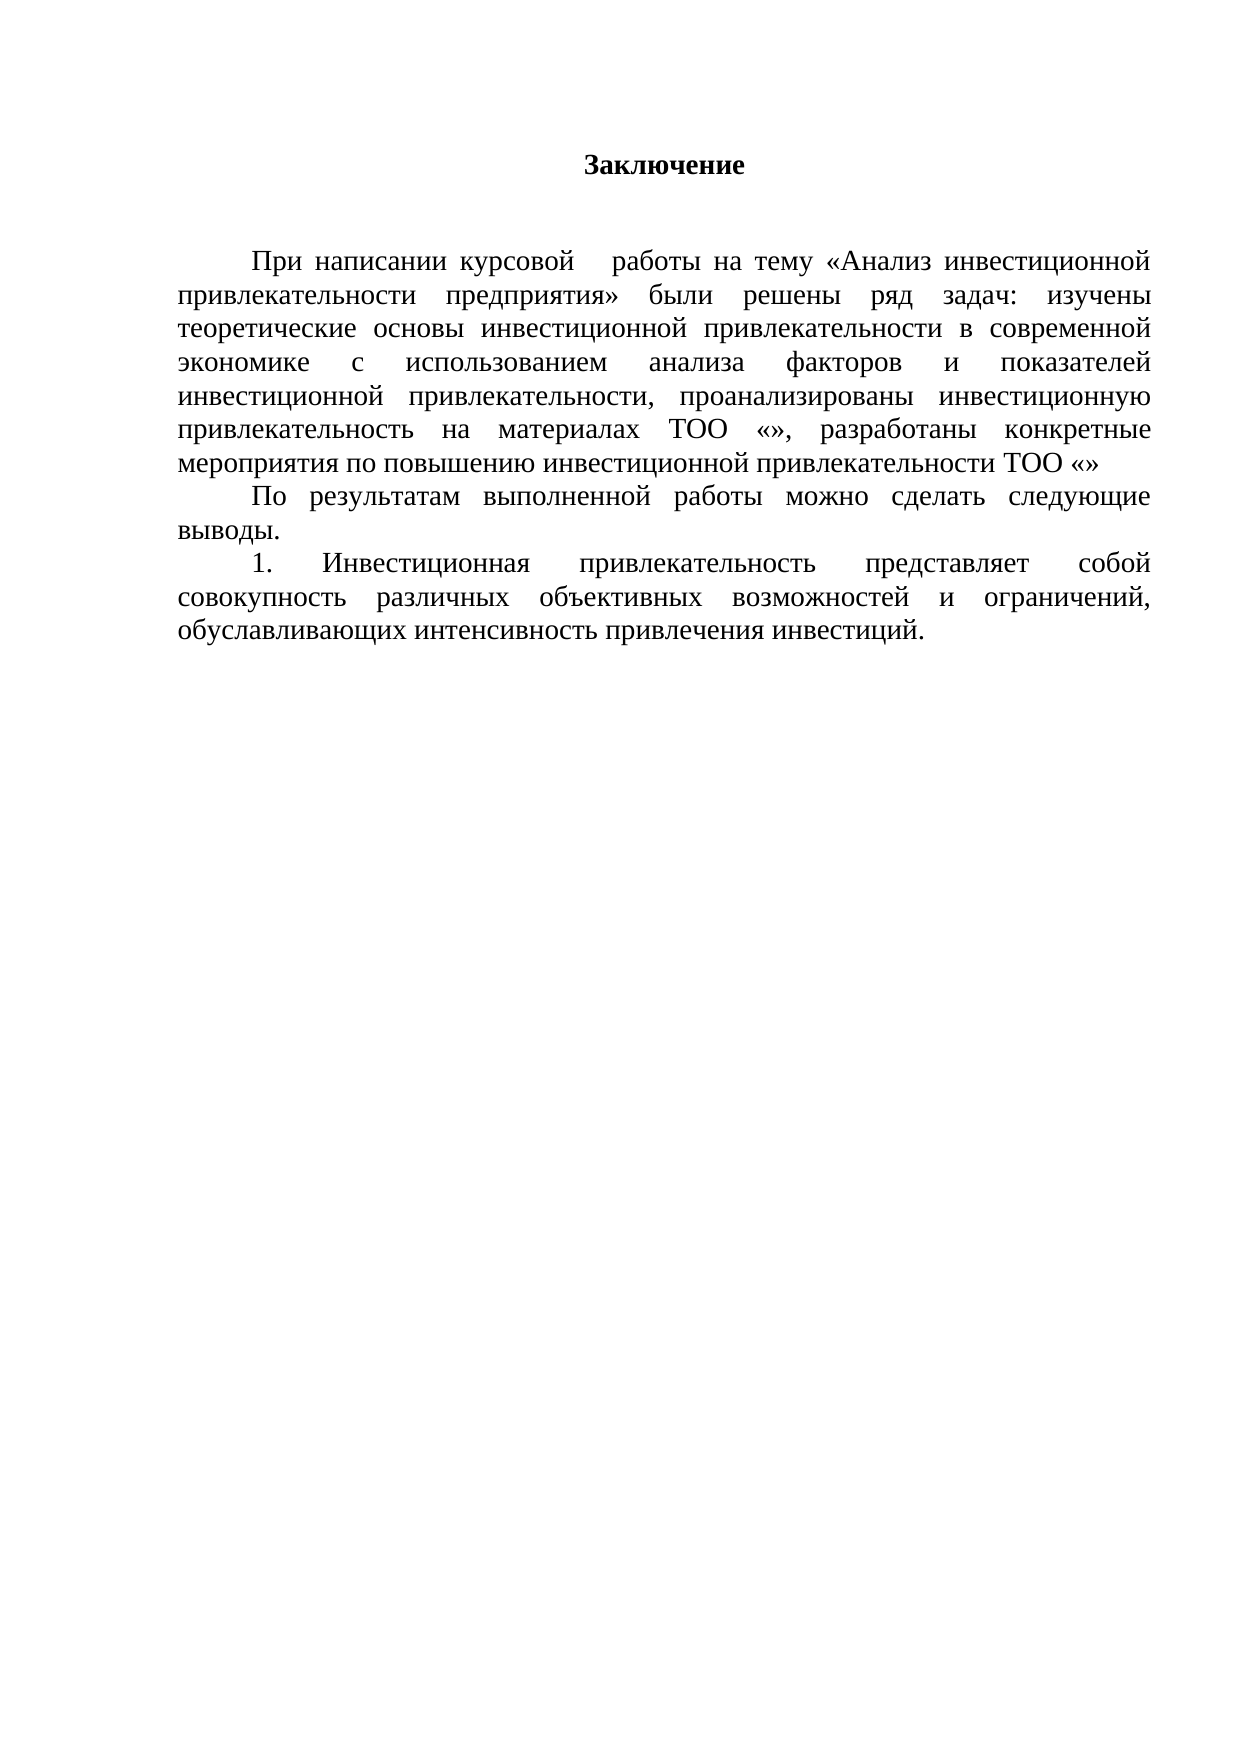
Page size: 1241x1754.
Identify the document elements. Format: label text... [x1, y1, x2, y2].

text Заключение [177, 147, 1152, 181]
text 1. Инвестиционная привлекательность представляет собой совокупность различных объективных возможностей и ограничений, обуславливающих интенсивность привлечения инвестиций. [177, 545, 1152, 646]
text При написании курсовой работы на тему «Анализ инвестиционной привлекательности предприятия» были решены ряд задач: изучены теоретические основы инвестиционной привлекательности в современной экономике с использованием анализа факторов и показателей инвестиционной привлекательности, проанализированы инвестиционную привлекательность на материалах ТОО «», разработаны конкретные мероприятия по повышению инвестиционной привлекательности ТОО «» [177, 243, 1152, 478]
text По результатам выполненной работы можно сделать следующие выводы. [177, 478, 1152, 545]
